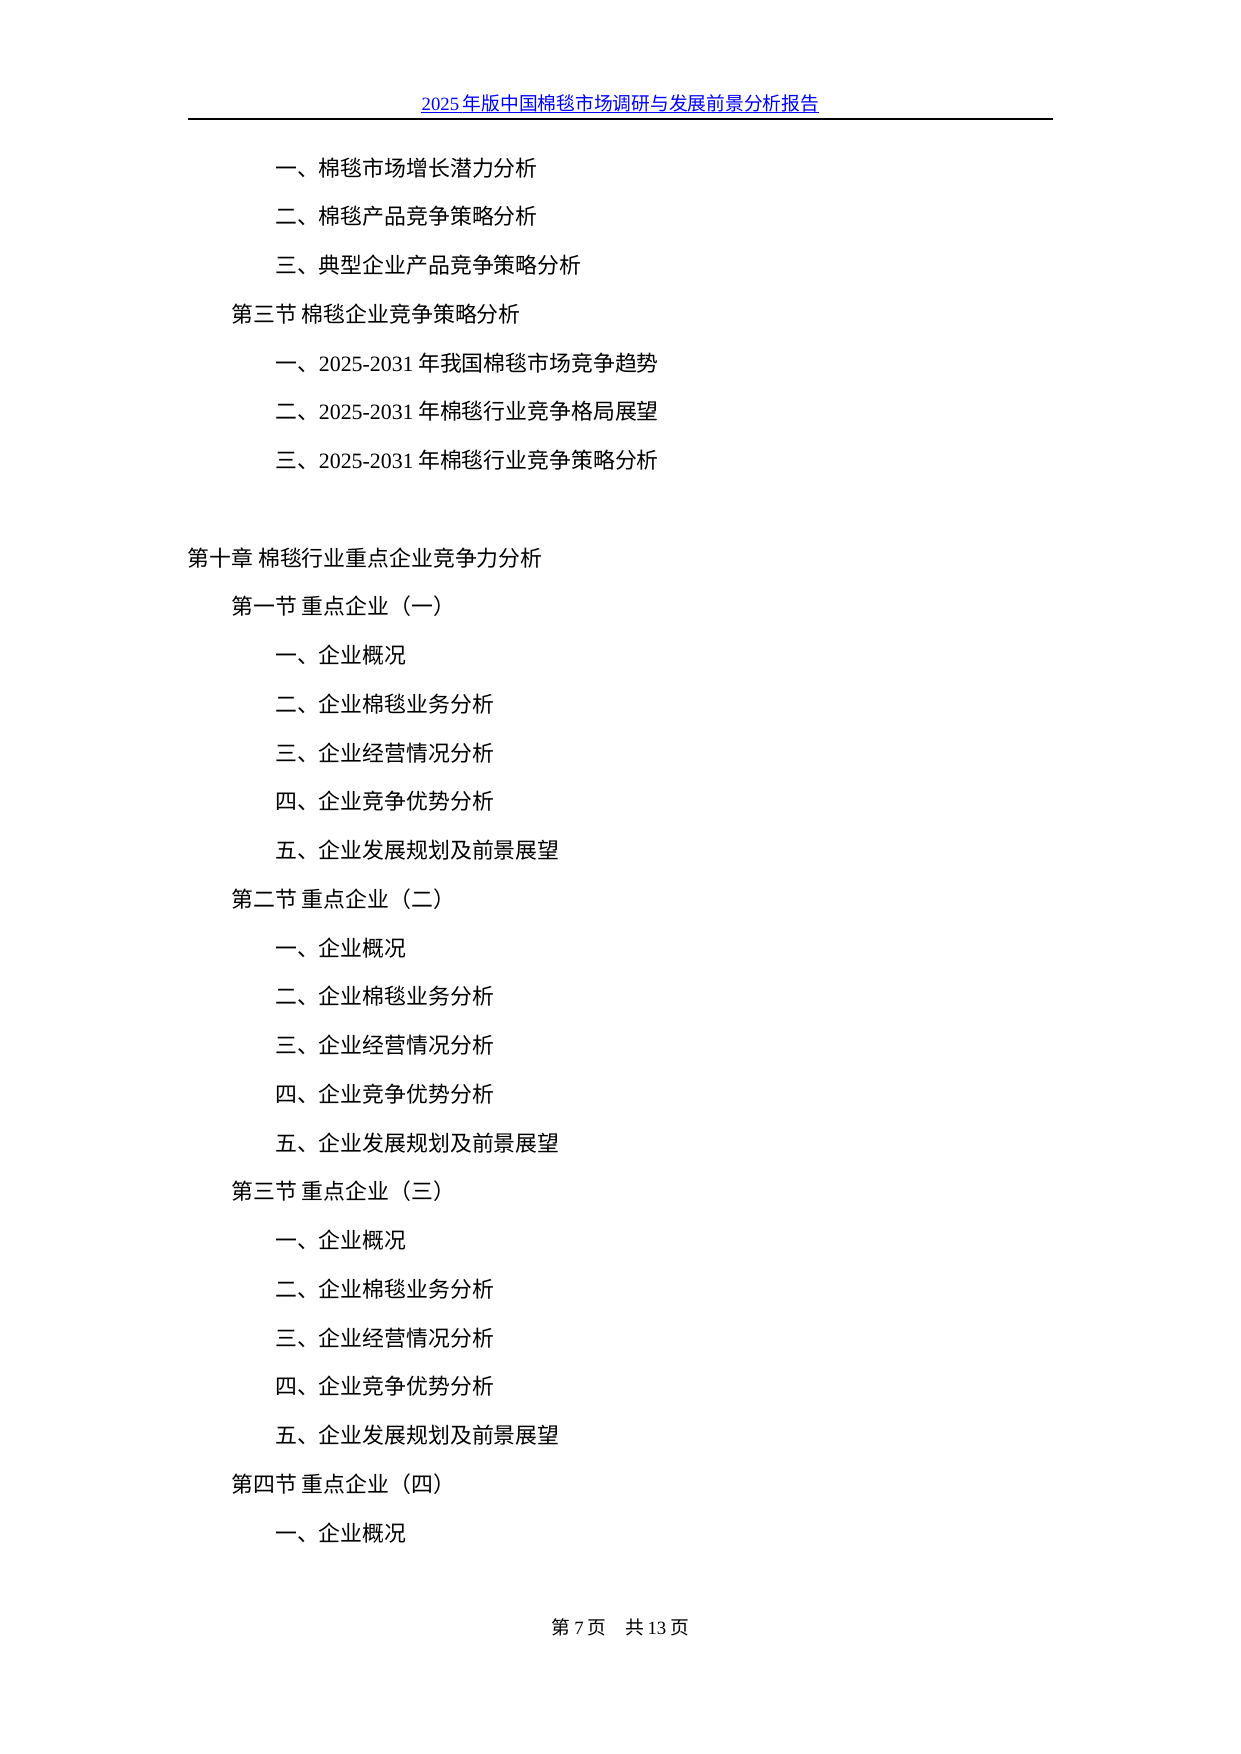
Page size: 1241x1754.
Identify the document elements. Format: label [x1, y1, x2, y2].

text [187, 150, 1053, 1548]
